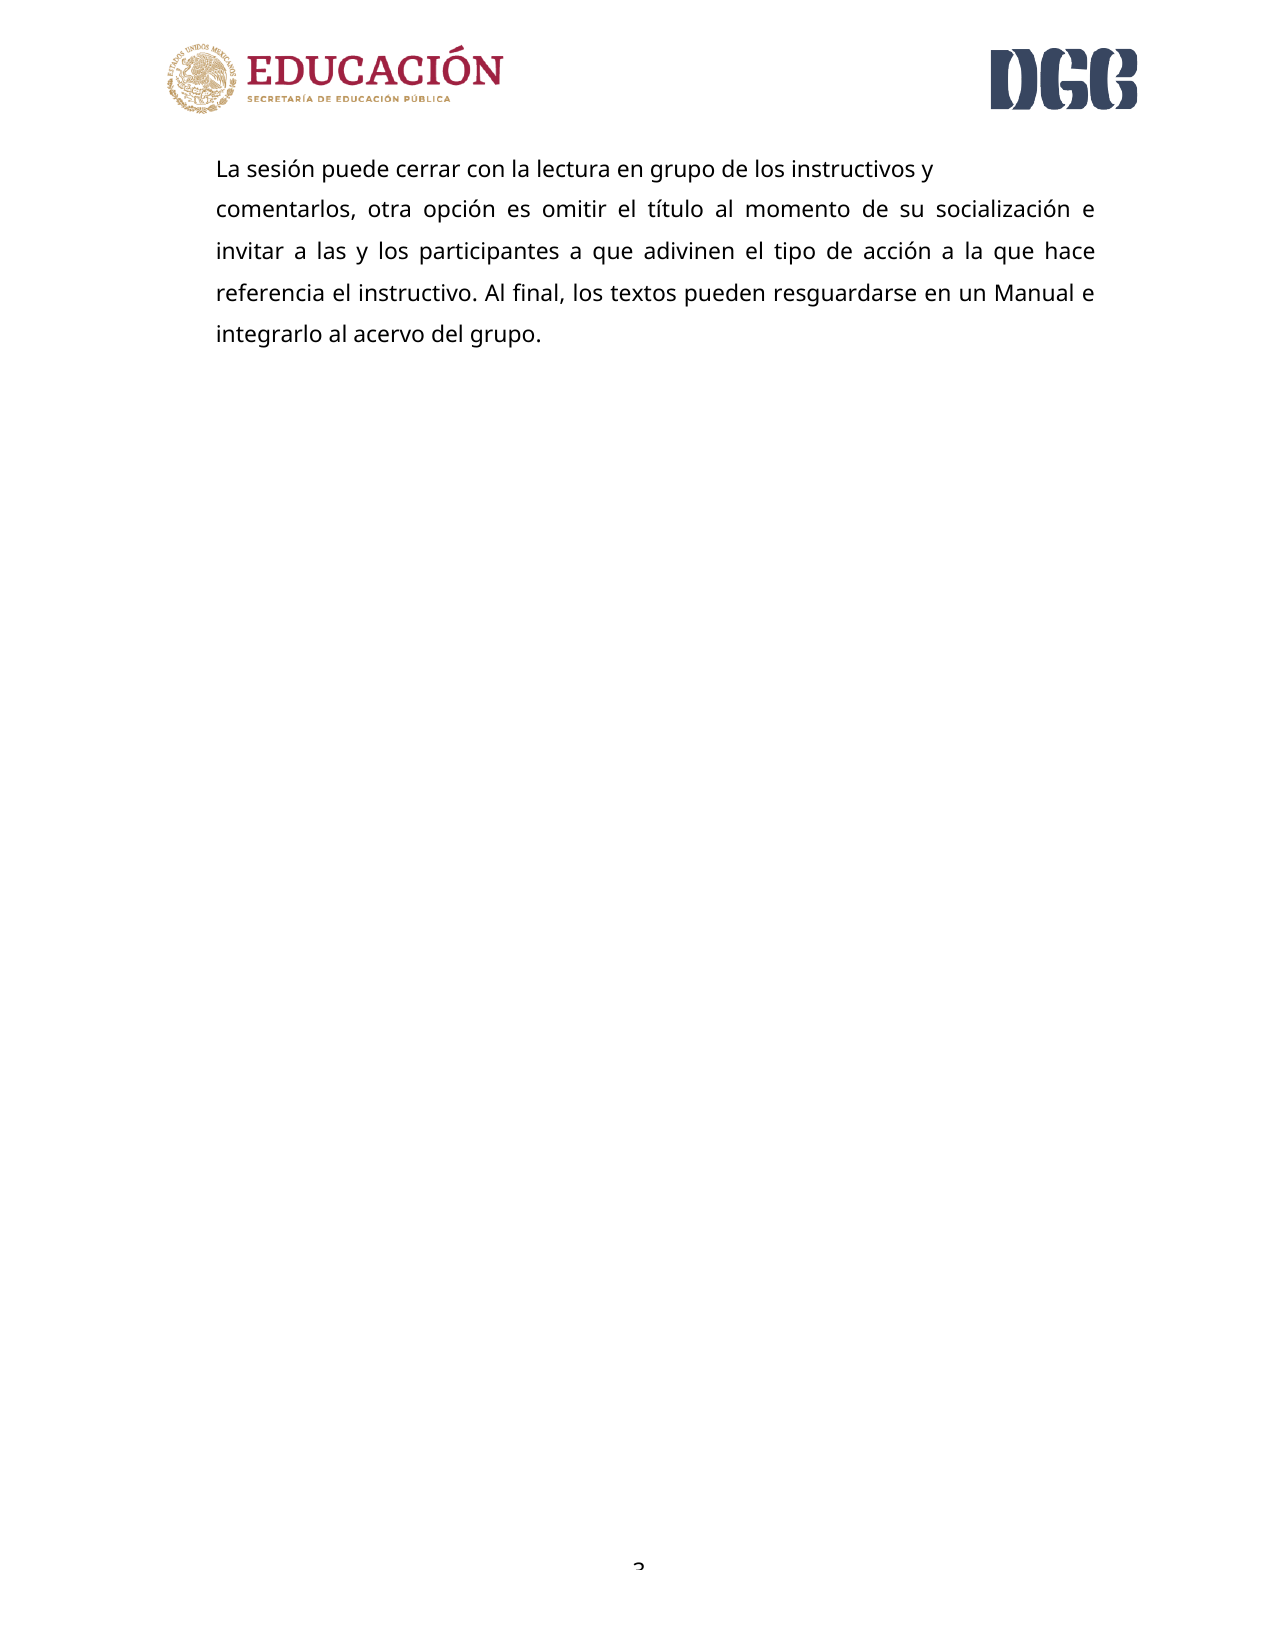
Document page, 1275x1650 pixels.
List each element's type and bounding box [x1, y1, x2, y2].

picture [990, 48, 1138, 110]
picture [166, 43, 504, 114]
